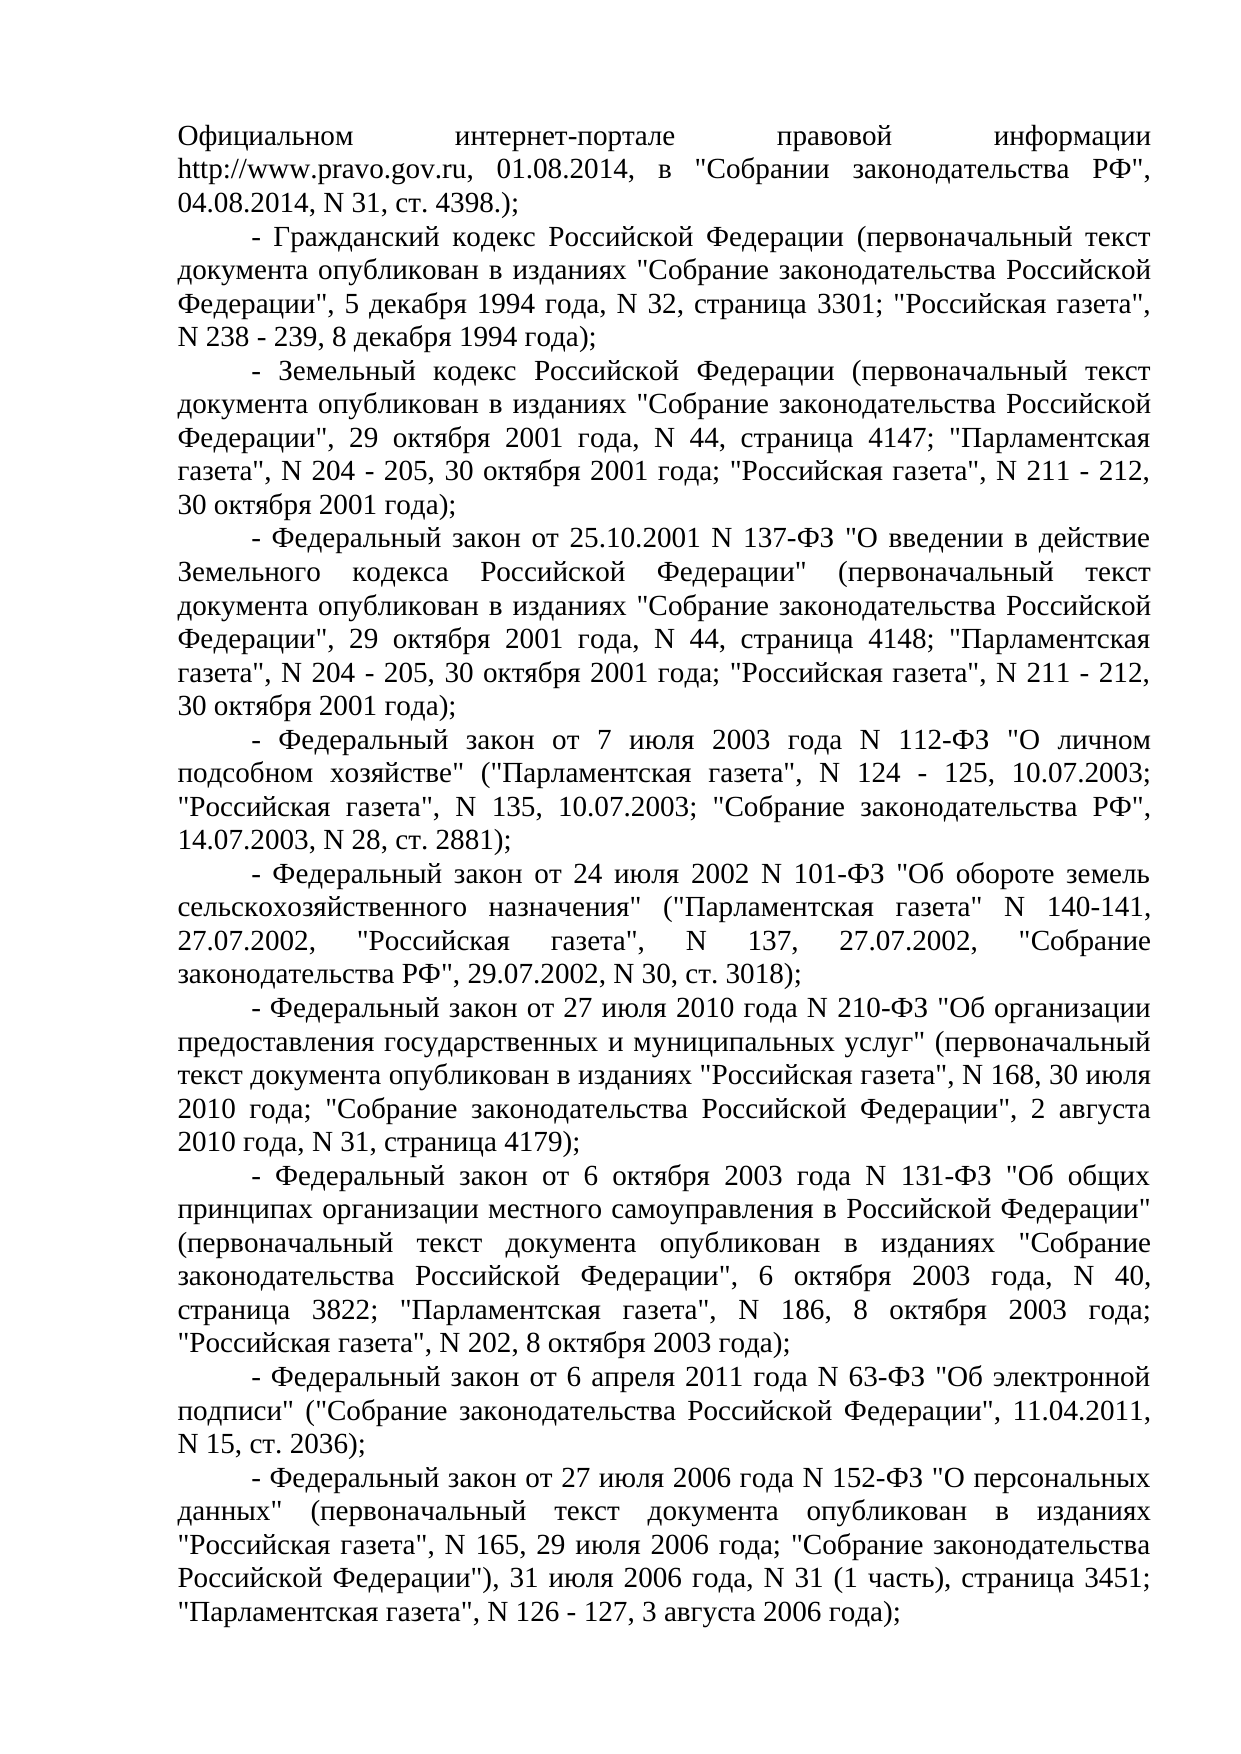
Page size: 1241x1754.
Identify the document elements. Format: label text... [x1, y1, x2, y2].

text - Земельный кодекс Российской Федерации (первоначальный текст документа опубликован в изданиях "Собрание законодательства Российской Федерации", 29 октября 2001 года, N 44, страница 4147; "Парламентская газета", N 204 - 205, 30 октября 2001 года; "Российская газета", N 211 - 212, 30 октября 2001 года); [177, 353, 1152, 521]
text - Федеральный закон от 27 июля 2006 года N 152-ФЗ "О персональных данных" (первоначальный текст документа опубликован в изданиях "Российская газета", N 165, 29 июля 2006 года; "Собрание законодательства Российской Федерации"), 31 июля 2006 года, N 31 (1 часть), страница 3451; "Парламентская газета", N 126 - 127, 3 августа 2006 года); [177, 1460, 1152, 1627]
text - Федеральный закон от 24 июля 2002 N 101-ФЗ "Об обороте земель сельскохозяйственного назначения" ("Парламентская газета" N 140-141, 27.07.2002, "Российская газета", N 137, 27.07.2002, "Собрание законодательства РФ", 29.07.2002, N 30, ст. 3018); [177, 856, 1152, 990]
text - Федеральный закон от 7 июля 2003 года N 112-ФЗ "О личном подсобном хозяйстве" ("Парламентская газета", N 124 - 125, 10.07.2003; "Российская газета", N 135, 10.07.2003; "Собрание законодательства РФ", 14.07.2003, N 28, ст. 2881); [177, 722, 1152, 856]
text - Федеральный закон от 6 апреля 2011 года N 63-ФЗ "Об электронной подписи" ("Собрание законодательства Российской Федерации", 11.04.2011, N 15, ст. 2036); [177, 1359, 1152, 1460]
text - Федеральный закон от 25.10.2001 N 137-ФЗ "О введении в действие Земельного кодекса Российской Федерации" (первоначальный текст документа опубликован в изданиях "Собрание законодательства Российской Федерации", 29 октября 2001 года, N 44, страница 4148; "Парламентская газета", N 204 - 205, 30 октября 2001 года; "Российская газета", N 211 - 212, 30 октября 2001 года); [177, 521, 1152, 722]
text - Федеральный закон от 27 июля 2010 года N 210-ФЗ "Об организации предоставления государственных и муниципальных услуг" (первоначальный текст документа опубликован в изданиях "Российская газета", N 168, 30 июля 2010 года; "Собрание законодательства Российской Федерации", 2 августа 2010 года, N 31, страница 4179); [177, 990, 1152, 1158]
text - Гражданский кодекс Российской Федерации (первоначальный текст документа опубликован в изданиях "Собрание законодательства Российской Федерации", 5 декабря 1994 года, N 32, страница 3301; "Российская газета", N 238 - 239, 8 декабря 1994 года); [177, 219, 1152, 353]
text - Федеральный закон от 6 октября 2003 года N 131-ФЗ "Об общих принципах организации местного самоуправления в Российской Федерации" (первоначальный текст документа опубликован в изданиях "Собрание законодательства Российской Федерации", 6 октября 2003 года, N 40, страница 3822; "Парламентская газета", N 186, 8 октября 2003 года; "Российская газета", N 202, 8 октября 2003 года); [177, 1158, 1152, 1359]
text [177, 118, 1152, 219]
